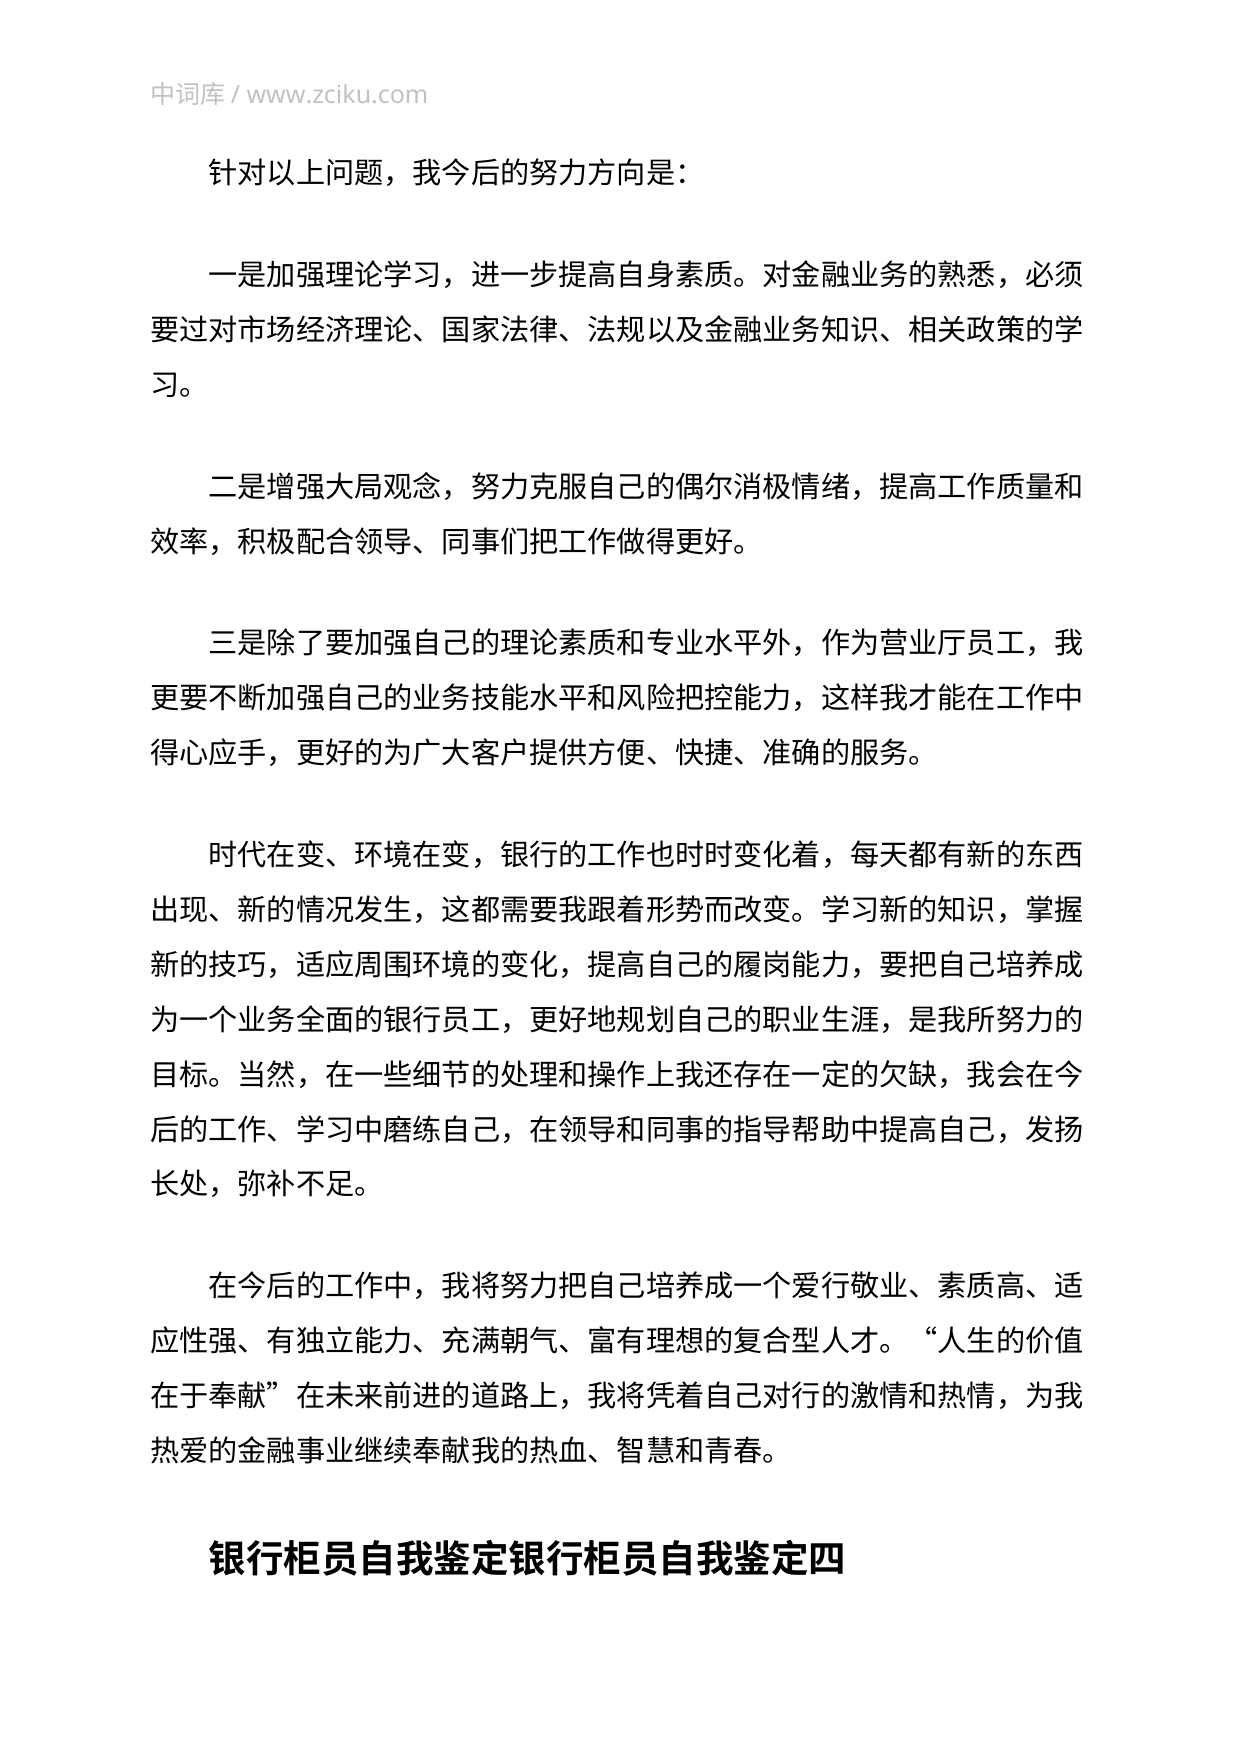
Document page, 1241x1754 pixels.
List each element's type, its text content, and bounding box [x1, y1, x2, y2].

text 三是除了要加强自己的理论素质和专业水平外，作为营业厅员工，我更要不断加强自己的业务技能水平和风险把控能力，这样我才能在工作中得心应手，更好的为广大客户提供方便、快捷、准确的服务。 [150, 620, 1090, 772]
text 一是加强理论学习，进一步提高自身素质。对金融业务的熟悉，必须要过对市场经济理论、国家法律、法规以及金融业务知识、相关政策的学习。 [150, 252, 1090, 404]
text 二是增强大局观念，努力克服自己的偶尔消极情绪，提高工作质量和效率，积极配合领导、同事们把工作做得更好。 [150, 463, 1090, 561]
text 时代在变、环境在变，银行的工作也时时变化着，每天都有新的东西出现、新的情况发生，这都需要我跟着形势而改变。学习新的知识，掌握新的技巧，适应周围环境的变化，提高自己的履岗能力，要把自己培养成为一个业务全面的银行员工，更好地规划自己的职业生涯，是我所努力的目标。当然，在一些细节的处理和操作上我还存在一定的欠缺，我会在今后的工作、学习中磨练自己，在领导和同事的指导帮助中提高自己，发扬长处，弥补不足。 [150, 832, 1090, 1203]
text 针对以上问题，我今后的努力方向是： [150, 150, 1090, 192]
text 银行柜员自我鉴定银行柜员自我鉴定四 [150, 1529, 1090, 1583]
text 在今后的工作中，我将努力把自己培养成一个爱行敬业、素质高、适应性强、有独立能力、充满朝气、富有理想的复合型人才。“人生的价值在于奉献”在未来前进的道路上，我将凭着自己对行的激情和热情，为我热爱的金融事业继续奉献我的热血、智慧和青春。 [150, 1263, 1090, 1470]
